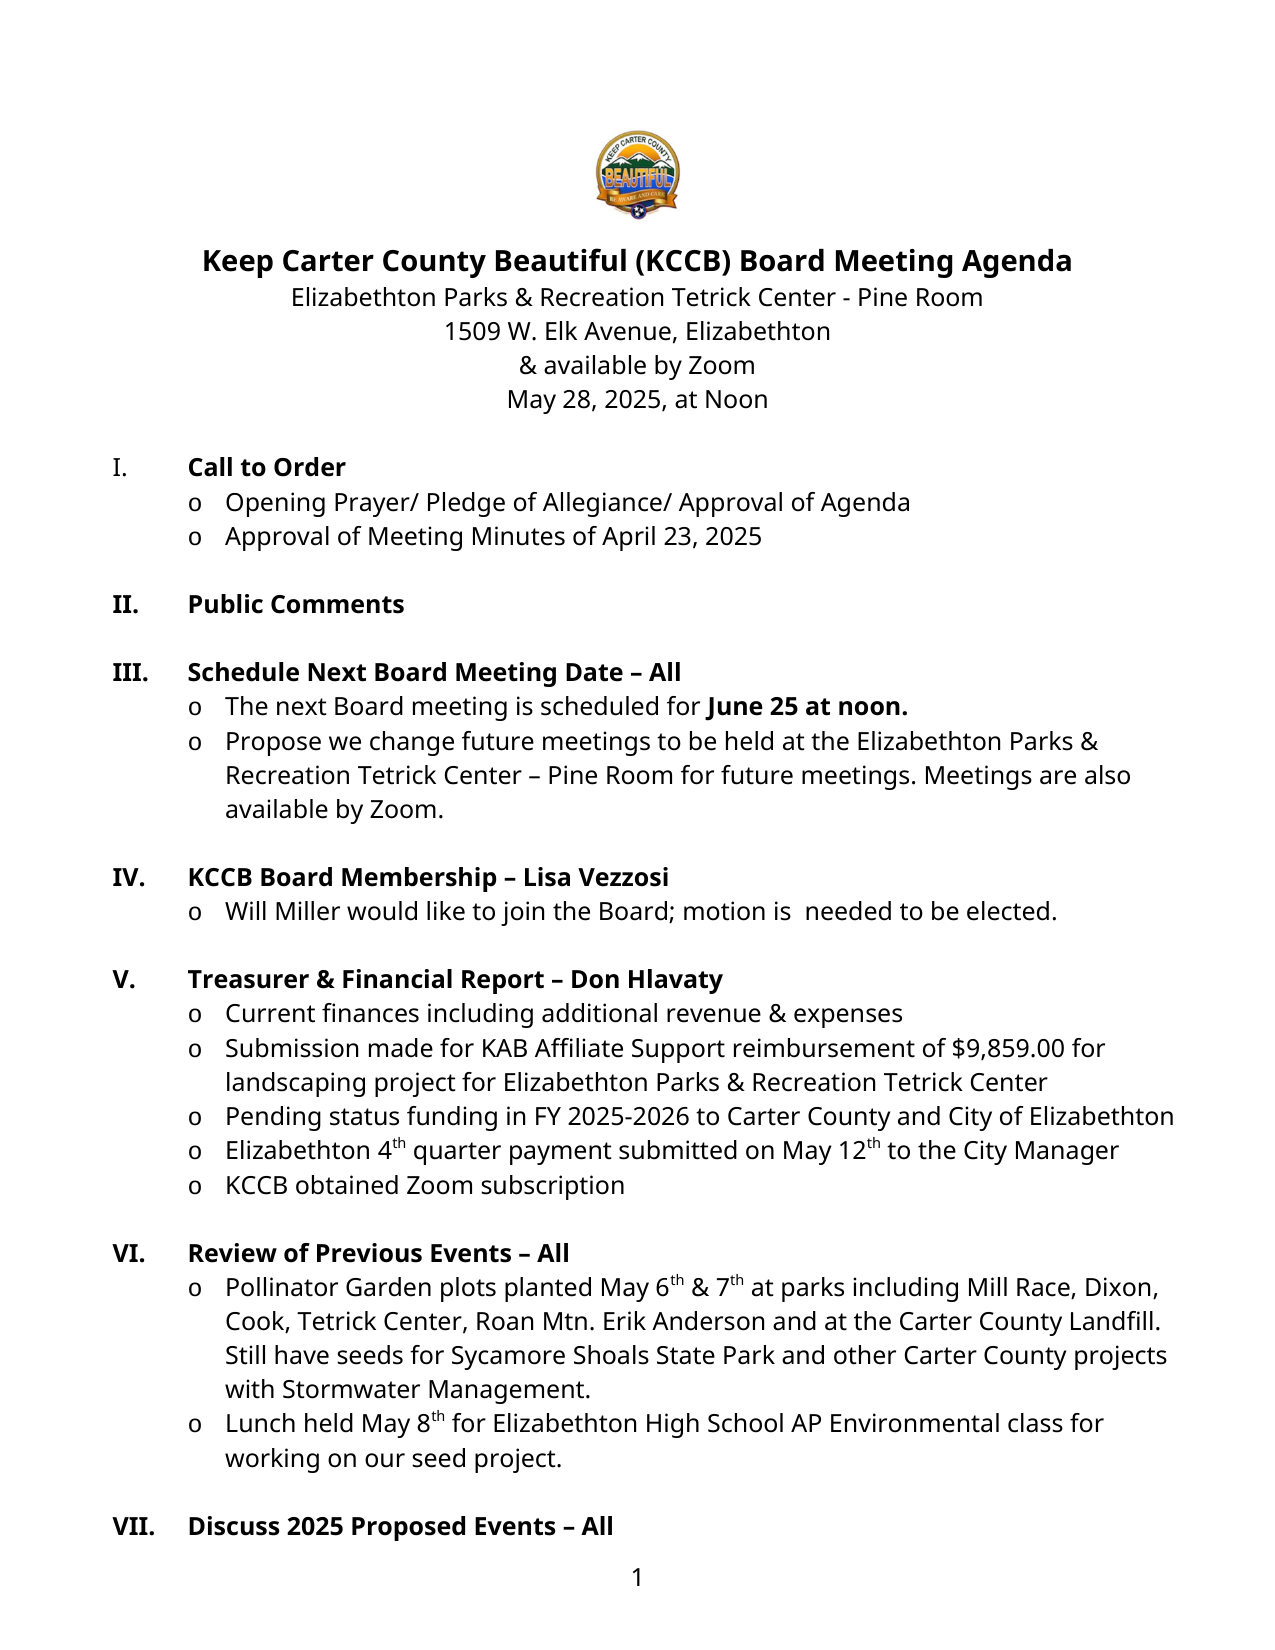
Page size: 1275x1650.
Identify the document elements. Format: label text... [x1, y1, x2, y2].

text Elizabethton Parks & Recreation Tetrick Center - Pine Room [75, 280, 1200, 314]
list Pending status funding in FY 2025-2026 to Carter County and City of Elizabethton [187, 1099, 1200, 1133]
list Pollinator Garden plots planted May 6th & 7th at parks including Mill Race, Dixon, Cook, Tetrick Center, Roan Mtn. Erik Anderson and at the Carter County Landfill. Still have seeds for Sycamore Shoals State Park and other Carter County projects with Stormwater Management. [187, 1270, 1200, 1406]
list Opening Prayer/ Pledge of Allegiance/ Approval of Agenda [187, 484, 1200, 518]
text Keep Carter County Beautiful (KCCB) Board Meeting Agenda [75, 240, 1200, 280]
text May 28, 2025, at Noon [75, 382, 1200, 416]
list Submission made for KAB Affiliate Support reimbursement of $9,859.00 for landscaping project for Elizabethton Parks & Recreation Tetrick Center [187, 1030, 1200, 1099]
list Review of Previous Events – All [112, 1236, 1200, 1270]
list Current finances including additional revenue & expenses [187, 996, 1200, 1030]
list Call to Order [112, 450, 1200, 484]
text 1509 W. Elk Avenue, Elizabethton [75, 314, 1200, 348]
list The next Board meeting is scheduled for June 25 at noon. [187, 689, 1200, 723]
list KCCB obtained Zoom subscription [187, 1167, 1200, 1202]
list Lunch held May 8th for Elizabethton High School AP Environmental class for working on our seed project. [187, 1406, 1200, 1474]
list Will Miller would like to join the Board; motion is needed to be elected. [187, 894, 1200, 928]
list KCCB Board Membership – Lisa Vezzosi [112, 860, 1200, 894]
list Public Comments [112, 587, 1200, 621]
list Schedule Next Board Meeting Date – All [112, 655, 1200, 689]
list Elizabethton 4th quarter payment submitted on May 12th to the City Manager [187, 1133, 1200, 1167]
list Approval of Meeting Minutes of April 23, 2025 [187, 518, 1200, 553]
list Treasurer & Financial Report – Don Hlavaty [112, 962, 1200, 996]
text & available by Zoom [75, 348, 1200, 382]
picture [593, 128, 682, 221]
list Discuss 2025 Proposed Events – All [112, 1508, 1200, 1543]
list Propose we change future meetings to be held at the Elizabethton Parks & Recreation Tetrick Center – Pine Room for future meetings. Meetings are also available by Zoom. [187, 723, 1200, 826]
